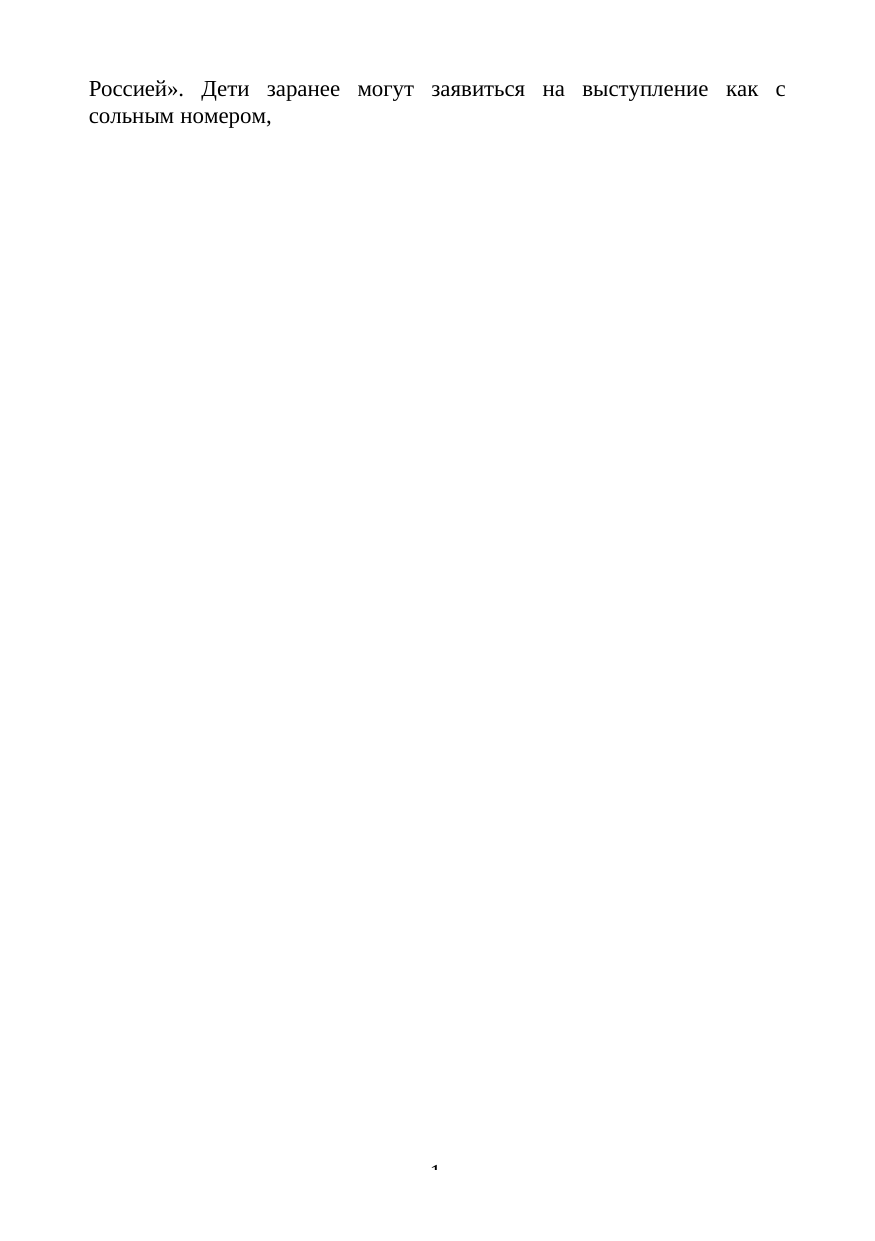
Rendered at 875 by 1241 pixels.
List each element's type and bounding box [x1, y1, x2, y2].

text [88, 75, 786, 128]
